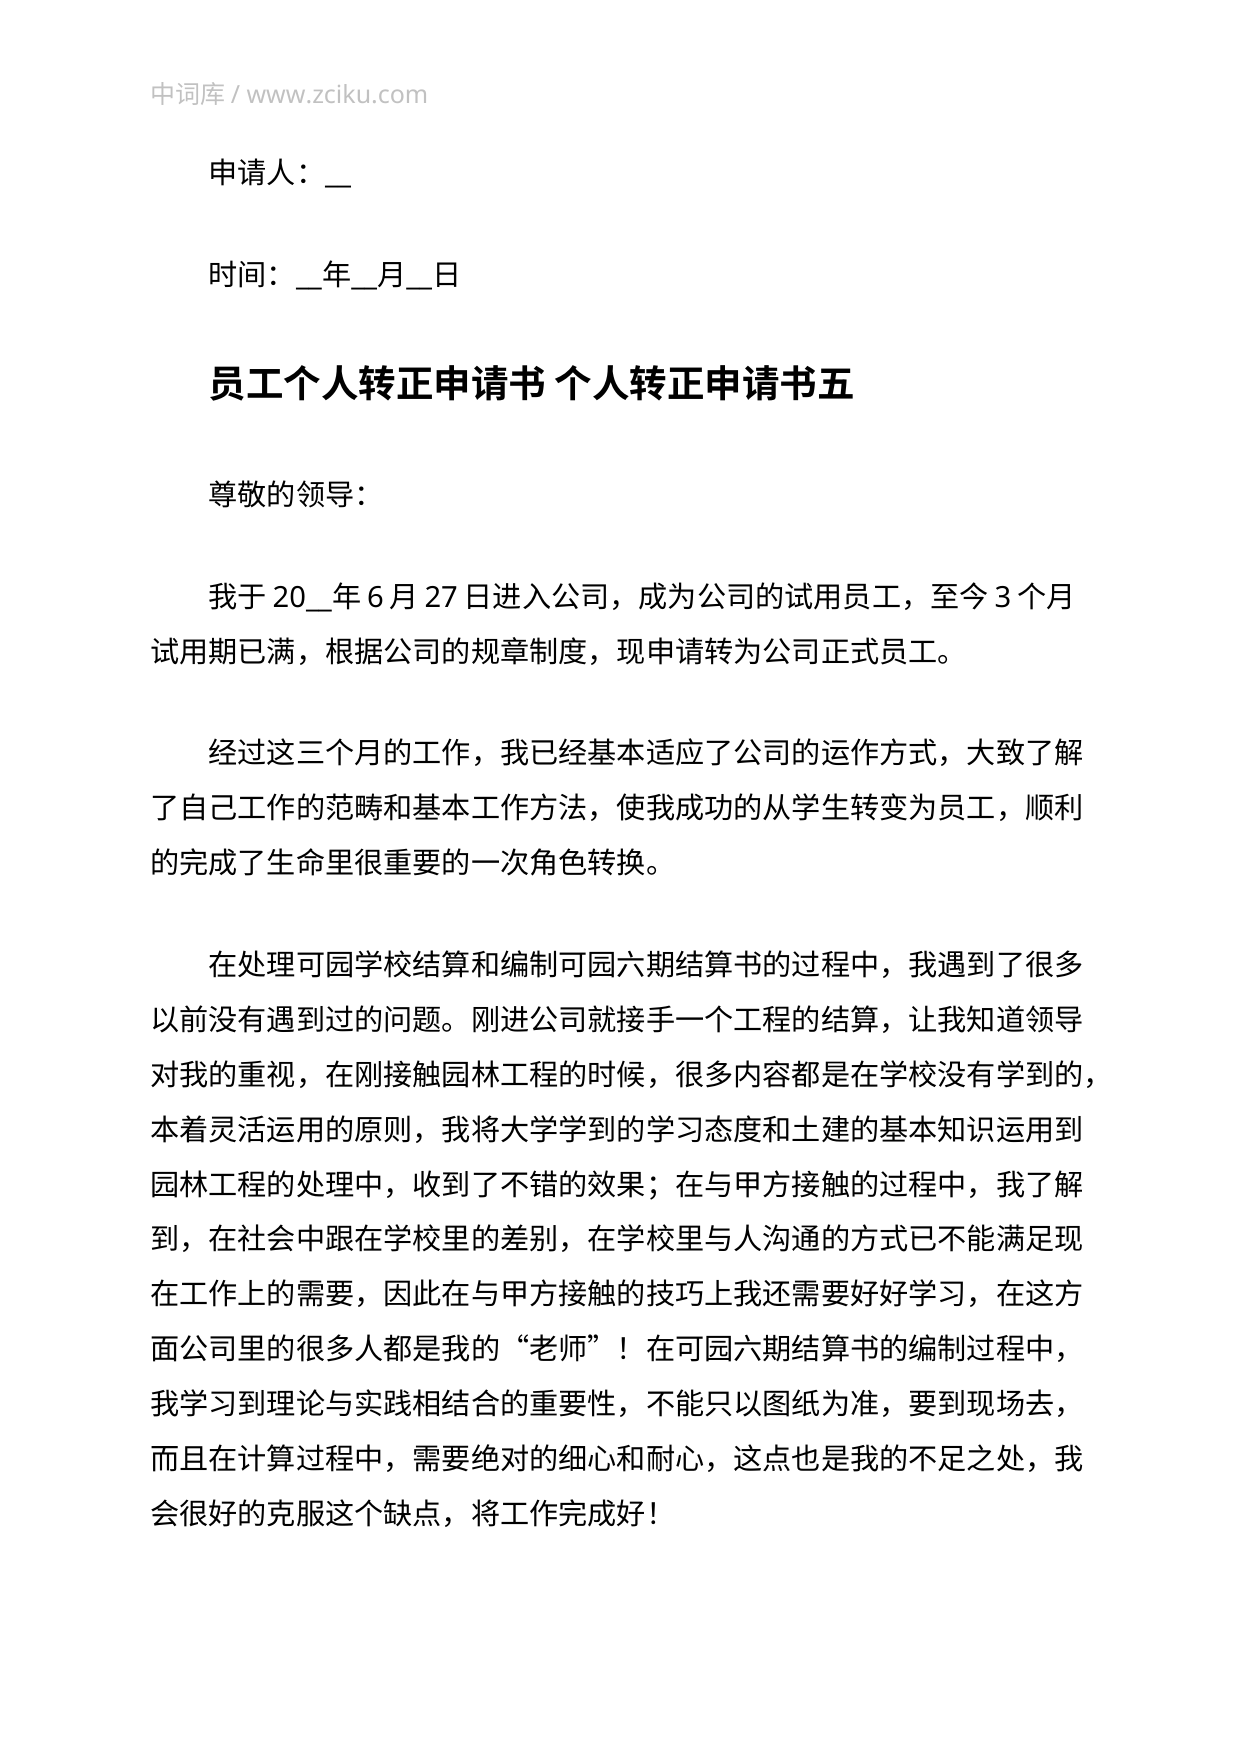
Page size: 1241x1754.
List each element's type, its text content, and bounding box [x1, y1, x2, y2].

text 我于20__年6月27日进入公司，成为公司的试用员工，至今3个月试用期已满，根据公司的规章制度，现申请转为公司正式员工。 [150, 573, 1090, 670]
text 申请人：__ [150, 150, 1090, 192]
text 在处理可园学校结算和编制可园六期结算书的过程中，我遇到了很多以前没有遇到过的问题。刚进公司就接手一个工程的结算，让我知道领导对我的重视，在刚接触园林工程的时候，很多内容都是在学校没有学到的，本着灵活运用的原则，我将大学学到的学习态度和土建的基本知识运用到园林工程的处理中，收到了不错的效果；在与甲方接触的过程中，我了解到，在社会中跟在学校里的差别，在学校里与人沟通的方式已不能满足现在工作上的需要，因此在与甲方接触的技巧上我还需要好好学习，在这方面公司里的很多人都是我的“老师”！在可园六期结算书的编制过程中，我学习到理论与实践相结合的重要性，不能只以图纸为准，要到现场去，而且在计算过程中，需要绝对的细心和耐心，这点也是我的不足之处，我会很好的克服这个缺点，将工作完成好！ [150, 941, 1090, 1533]
text 员工个人转正申请书 个人转正申请书五 [150, 354, 1090, 408]
text 尊敬的领导： [150, 471, 1090, 514]
text 经过这三个月的工作，我已经基本适应了公司的运作方式，大致了解了自己工作的范畴和基本工作方法，使我成功的从学生转变为员工，顺利的完成了生命里很重要的一次角色转换。 [150, 730, 1090, 882]
text 时间：__年__月__日 [150, 252, 1090, 294]
